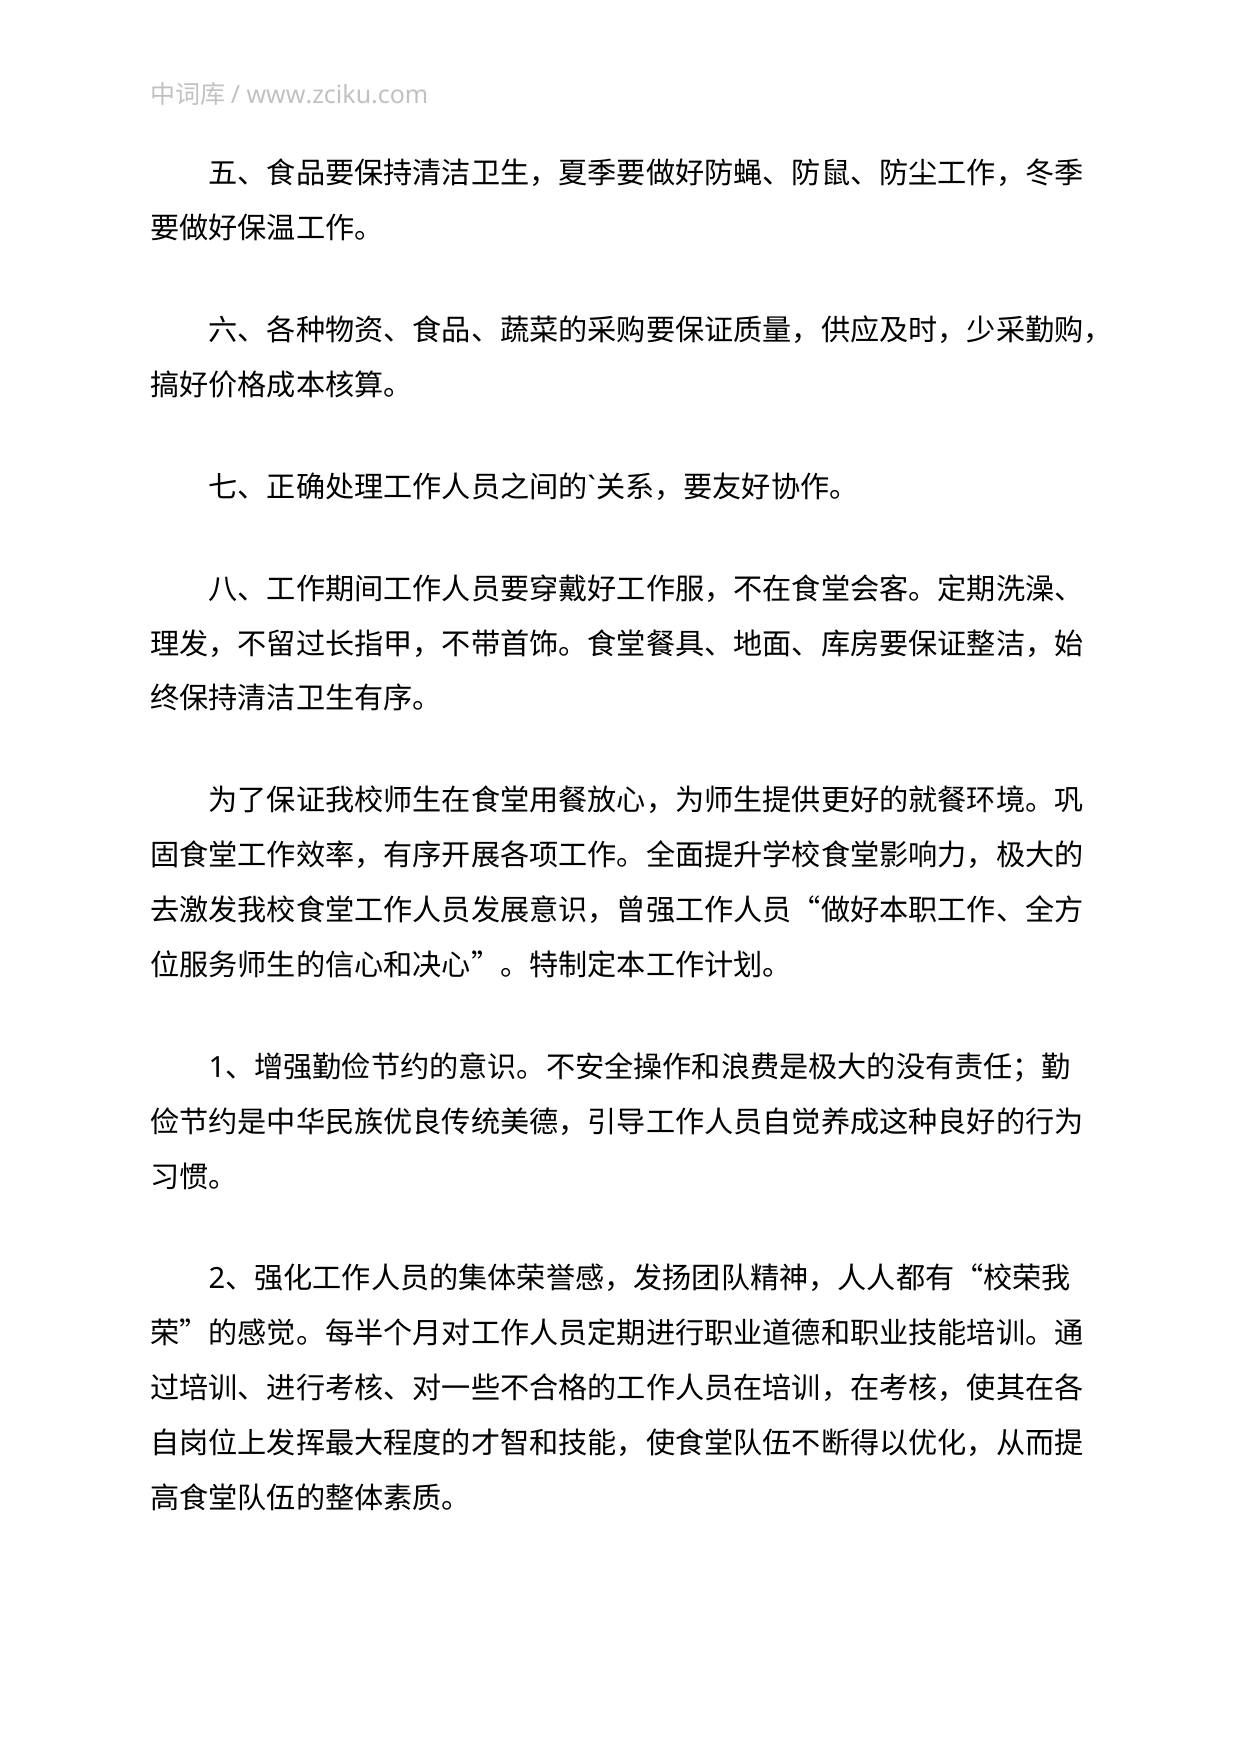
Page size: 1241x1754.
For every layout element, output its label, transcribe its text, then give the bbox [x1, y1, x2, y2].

text 六、各种物资、食品、蔬菜的采购要保证质量，供应及时，少采勤购，搞好价格成本核算。 [150, 307, 1090, 404]
text 2、强化工作人员的集体荣誉感，发扬团队精神，人人都有“校荣我荣”的感觉。每半个月对工作人员定期进行职业道德和职业技能培训。通过培训、进行考核、对一些不合格的工作人员在培训，在考核，使其在各自岗位上发挥最大程度的才智和技能，使食堂队伍不断得以优化，从而提高食堂队伍的整体素质。 [150, 1255, 1090, 1517]
text 1、增强勤俭节约的意识。不安全操作和浪费是极大的没有责任；勤俭节约是中华民族优良传统美德，引导工作人员自觉养成这种良好的行为习惯。 [150, 1043, 1090, 1196]
text 八、工作期间工作人员要穿戴好工作服，不在食堂会客。定期洗澡、理发，不留过长指甲，不带首饰。食堂餐具、地面、库房要保证整洁，始终保持清洁卫生有序。 [150, 565, 1090, 717]
text 五、食品要保持清洁卫生，夏季要做好防蝇、防鼠、防尘工作，冬季要做好保温工作。 [150, 150, 1090, 247]
text 为了保证我校师生在食堂用餐放心，为师生提供更好的就餐环境。巩固食堂工作效率，有序开展各项工作。全面提升学校食堂影响力，极大的去激发我校食堂工作人员发展意识，曾强工作人员“做好本职工作、全方位服务师生的信心和决心”。特制定本工作计划。 [150, 777, 1090, 984]
text 七、正确处理工作人员之间的`关系，要友好协作。 [150, 463, 1090, 506]
